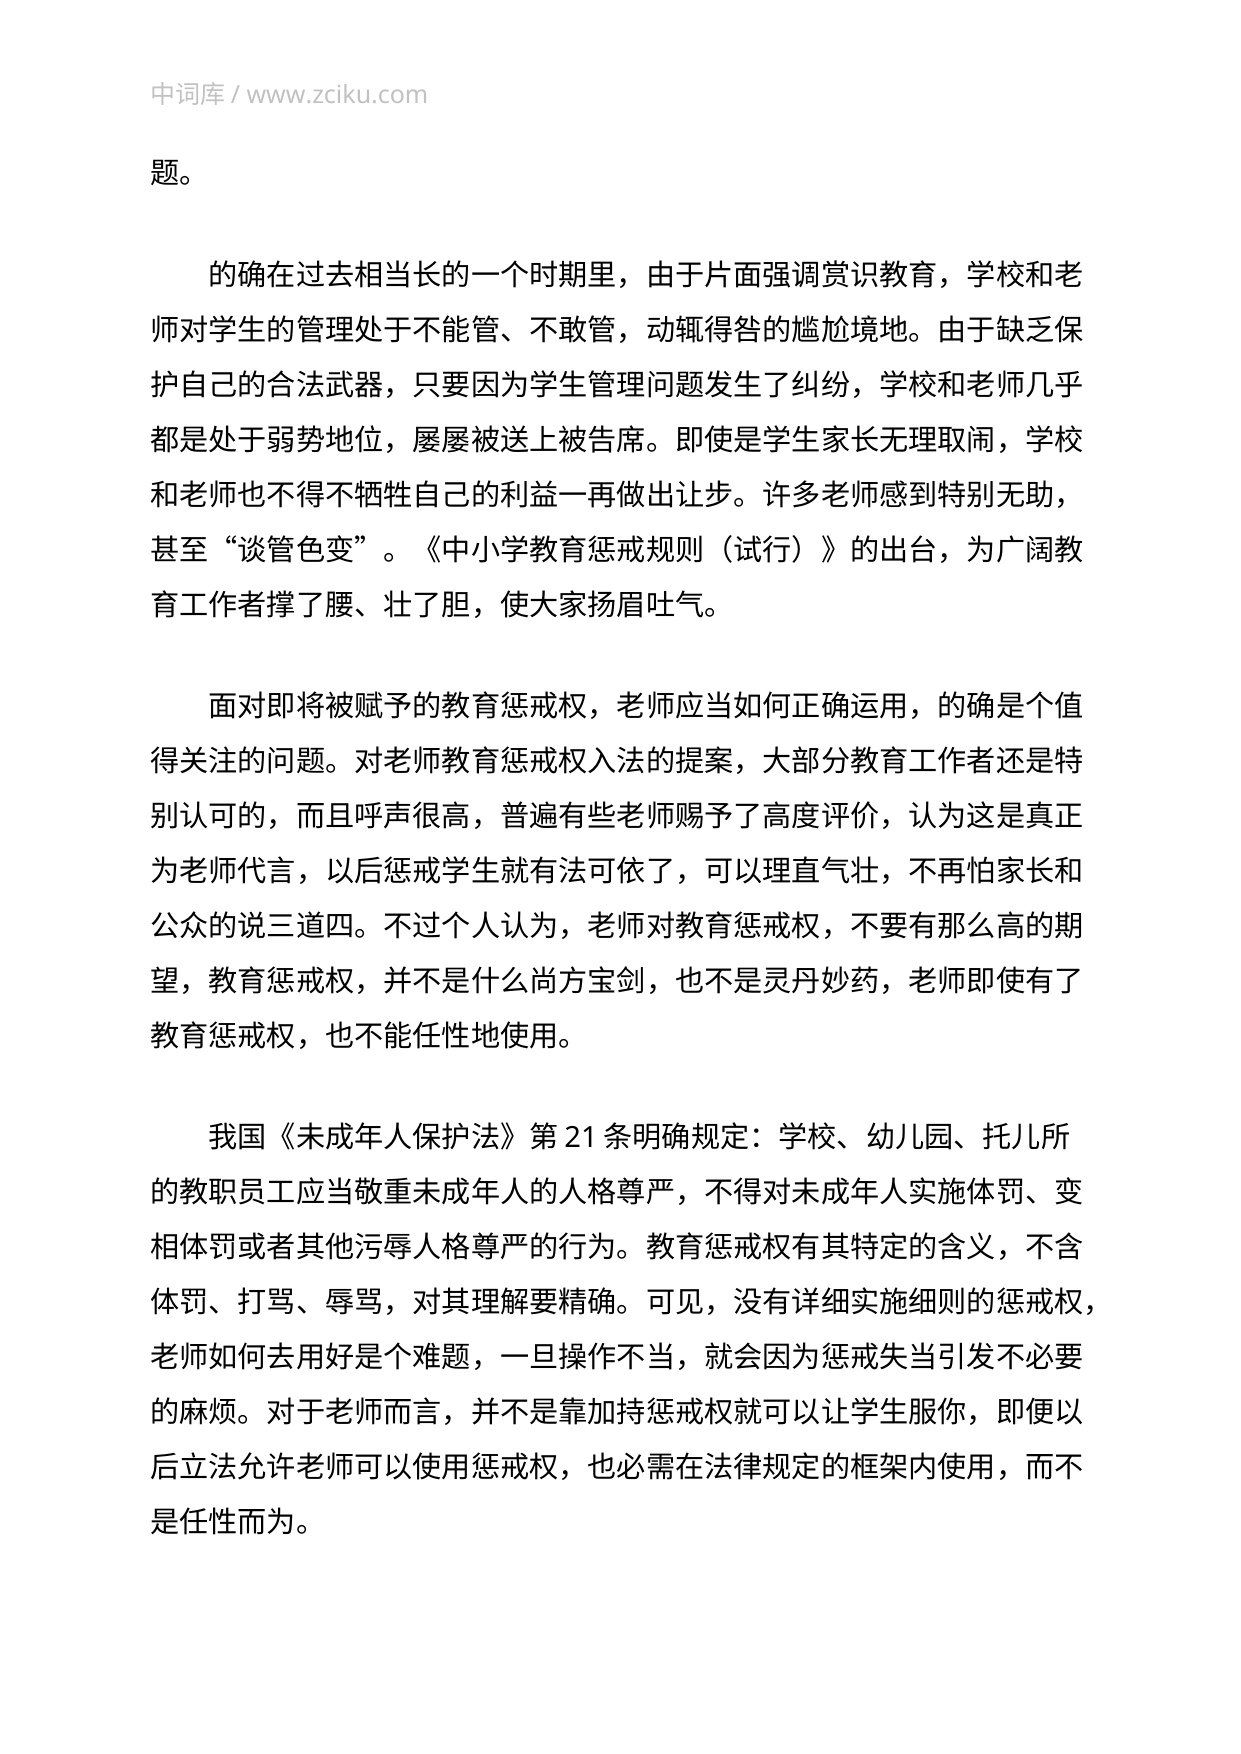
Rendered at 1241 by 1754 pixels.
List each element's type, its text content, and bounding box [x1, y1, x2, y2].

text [150, 150, 1090, 192]
text 面对即将被赋予的教育惩戒权，老师应当如何正确运用，的确是个值得关注的问题。对老师教育惩戒权入法的提案，大部分教育工作者还是特别认可的，而且呼声很高，普遍有些老师赐予了高度评价，认为这是真正为老师代言，以后惩戒学生就有法可依了，可以理直气壮，不再怕家长和公众的说三道四。不过个人认为，老师对教育惩戒权，不要有那么高的期望，教育惩戒权，并不是什么尚方宝剑，也不是灵丹妙药，老师即使有了教育惩戒权，也不能任性地使用。 [150, 683, 1090, 1054]
text 的确在过去相当长的一个时期里，由于片面强调赏识教育，学校和老师对学生的管理处于不能管、不敢管，动辄得咎的尴尬境地。由于缺乏保护自己的合法武器，只要因为学生管理问题发生了纠纷，学校和老师几乎都是处于弱势地位，屡屡被送上被告席。即使是学生家长无理取闹，学校和老师也不得不牺牲自己的利益一再做出让步。许多老师感到特别无助，甚至“谈管色变”。《中小学教育惩戒规则（试行）》的出台，为广阔教育工作者撑了腰、壮了胆，使大家扬眉吐气。 [150, 252, 1090, 623]
text 我国《未成年人保护法》第21条明确规定：学校、幼儿园、托儿所的教职员工应当敬重未成年人的人格尊严，不得对未成年人实施体罚、变相体罚或者其他污辱人格尊严的行为。教育惩戒权有其特定的含义，不含体罚、打骂、辱骂，对其理解要精确。可见，没有详细实施细则的惩戒权，老师如何去用好是个难题，一旦操作不当，就会因为惩戒失当引发不必要的麻烦。对于老师而言，并不是靠加持惩戒权就可以让学生服你，即便以后立法允许老师可以使用惩戒权，也必需在法律规定的框架内使用，而不是任性而为。 [150, 1114, 1090, 1541]
